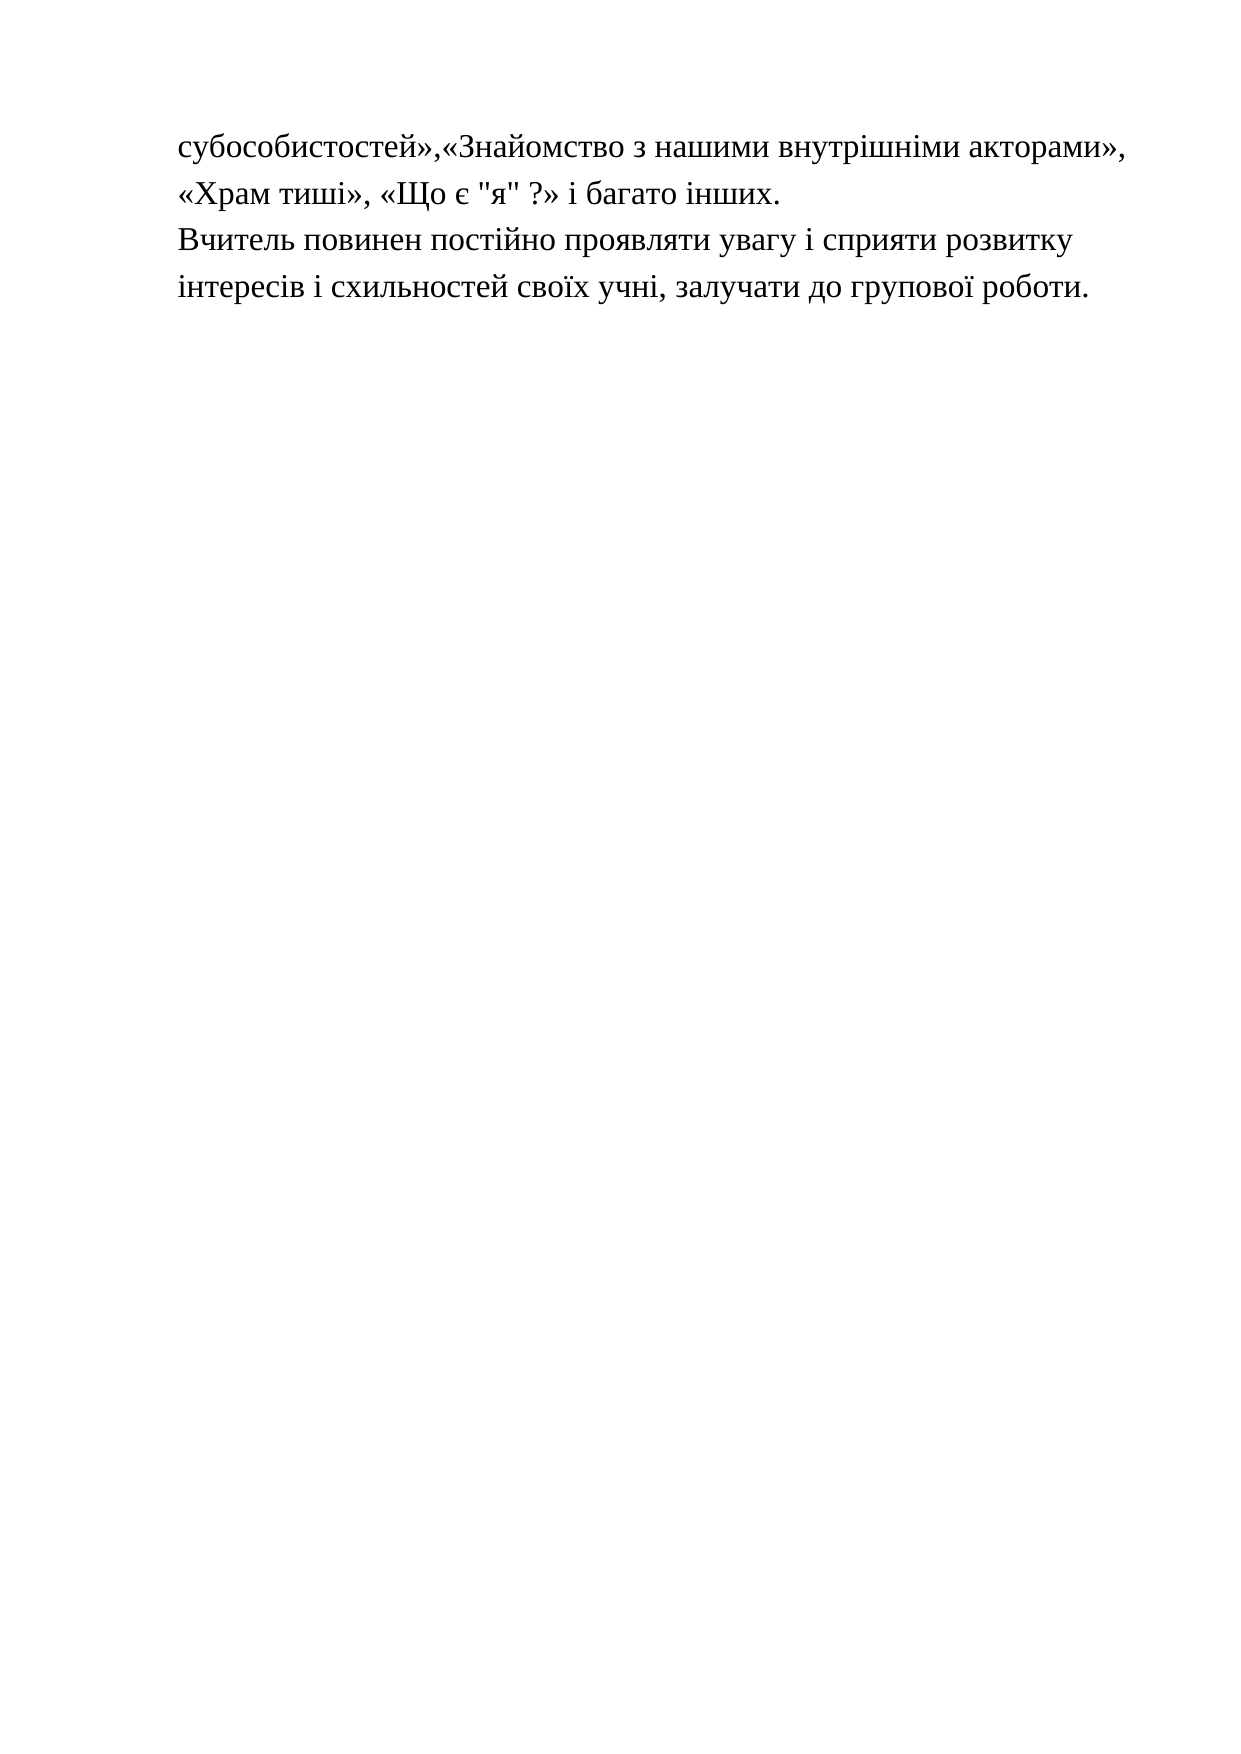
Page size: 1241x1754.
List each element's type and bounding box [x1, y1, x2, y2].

text [177, 118, 1152, 304]
